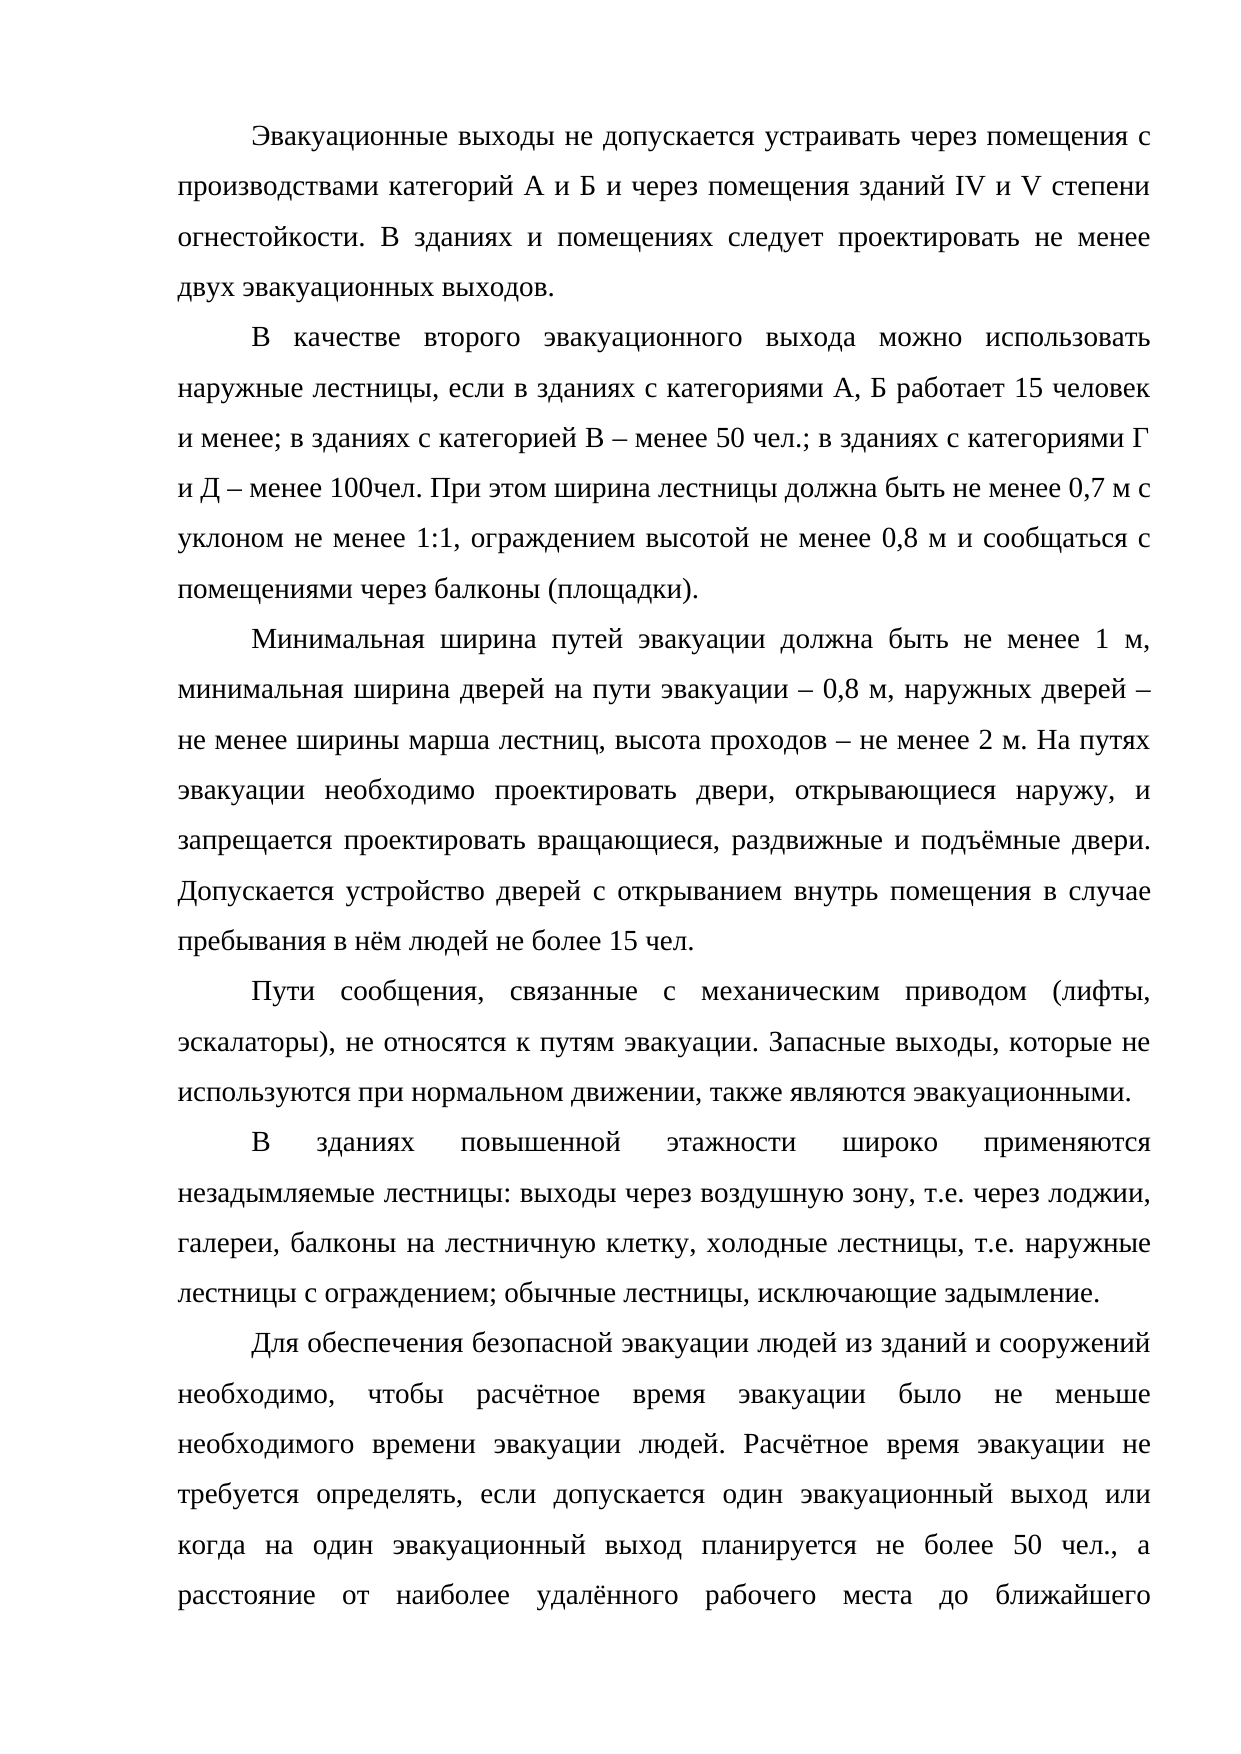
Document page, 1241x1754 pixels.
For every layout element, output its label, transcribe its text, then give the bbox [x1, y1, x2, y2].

text В зданиях повышенной этажности широко применяются незадымляемые лестницы: выходы через воздушную зону, т.е. через лоджии, галереи, балконы на лестничную клетку, холодные лестницы, т.е. наружные лестницы с ограждением; обычные лестницы, исключающие задымление. [177, 1124, 1152, 1309]
text Пути сообщения, связанные с механическим приводом (лифты, эскалаторы), не относятся к путям эвакуации. Запасные выходы, которые не используются при нормальном движении, также являются эвакуационными. [177, 973, 1152, 1108]
text Минимальная ширина путей эвакуации должна быть не менее 1 м, минимальная ширина дверей на пути эвакуации – 0,8 м, наружных дверей – не менее ширины марша лестниц, высота проходов – не менее 2 м. На путях эвакуации необходимо проектировать двери, открывающиеся наружу, и запрещается проектировать вращающиеся, раздвижные и подъёмные двери. Допускается устройство дверей с открыванием внутрь помещения в случае пребывания в нём людей не более 15 чел. [177, 621, 1152, 957]
text В качестве второго эвакуационного выхода можно использовать наружные лестницы, если в зданиях с категориями А, Б работает 15 человек и менее; в зданиях с категорией В – менее 50 чел.; в зданиях с категориями Г и Д – менее 100чел. При этом ширина лестницы должна быть не менее 0,7 м с уклоном не менее 1:1, ограждением высотой не менее 0,8 м и сообщаться с помещениями через балконы (площадки). [177, 319, 1152, 604]
text Эвакуационные выходы не допускается устраивать через помещения с производствами категорий А и Б и через помещения зданий IV и V степени огнестойкости. В зданиях и помещениях следует проектировать не менее двух эвакуационных выходов. [177, 118, 1152, 303]
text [177, 1326, 1152, 1611]
